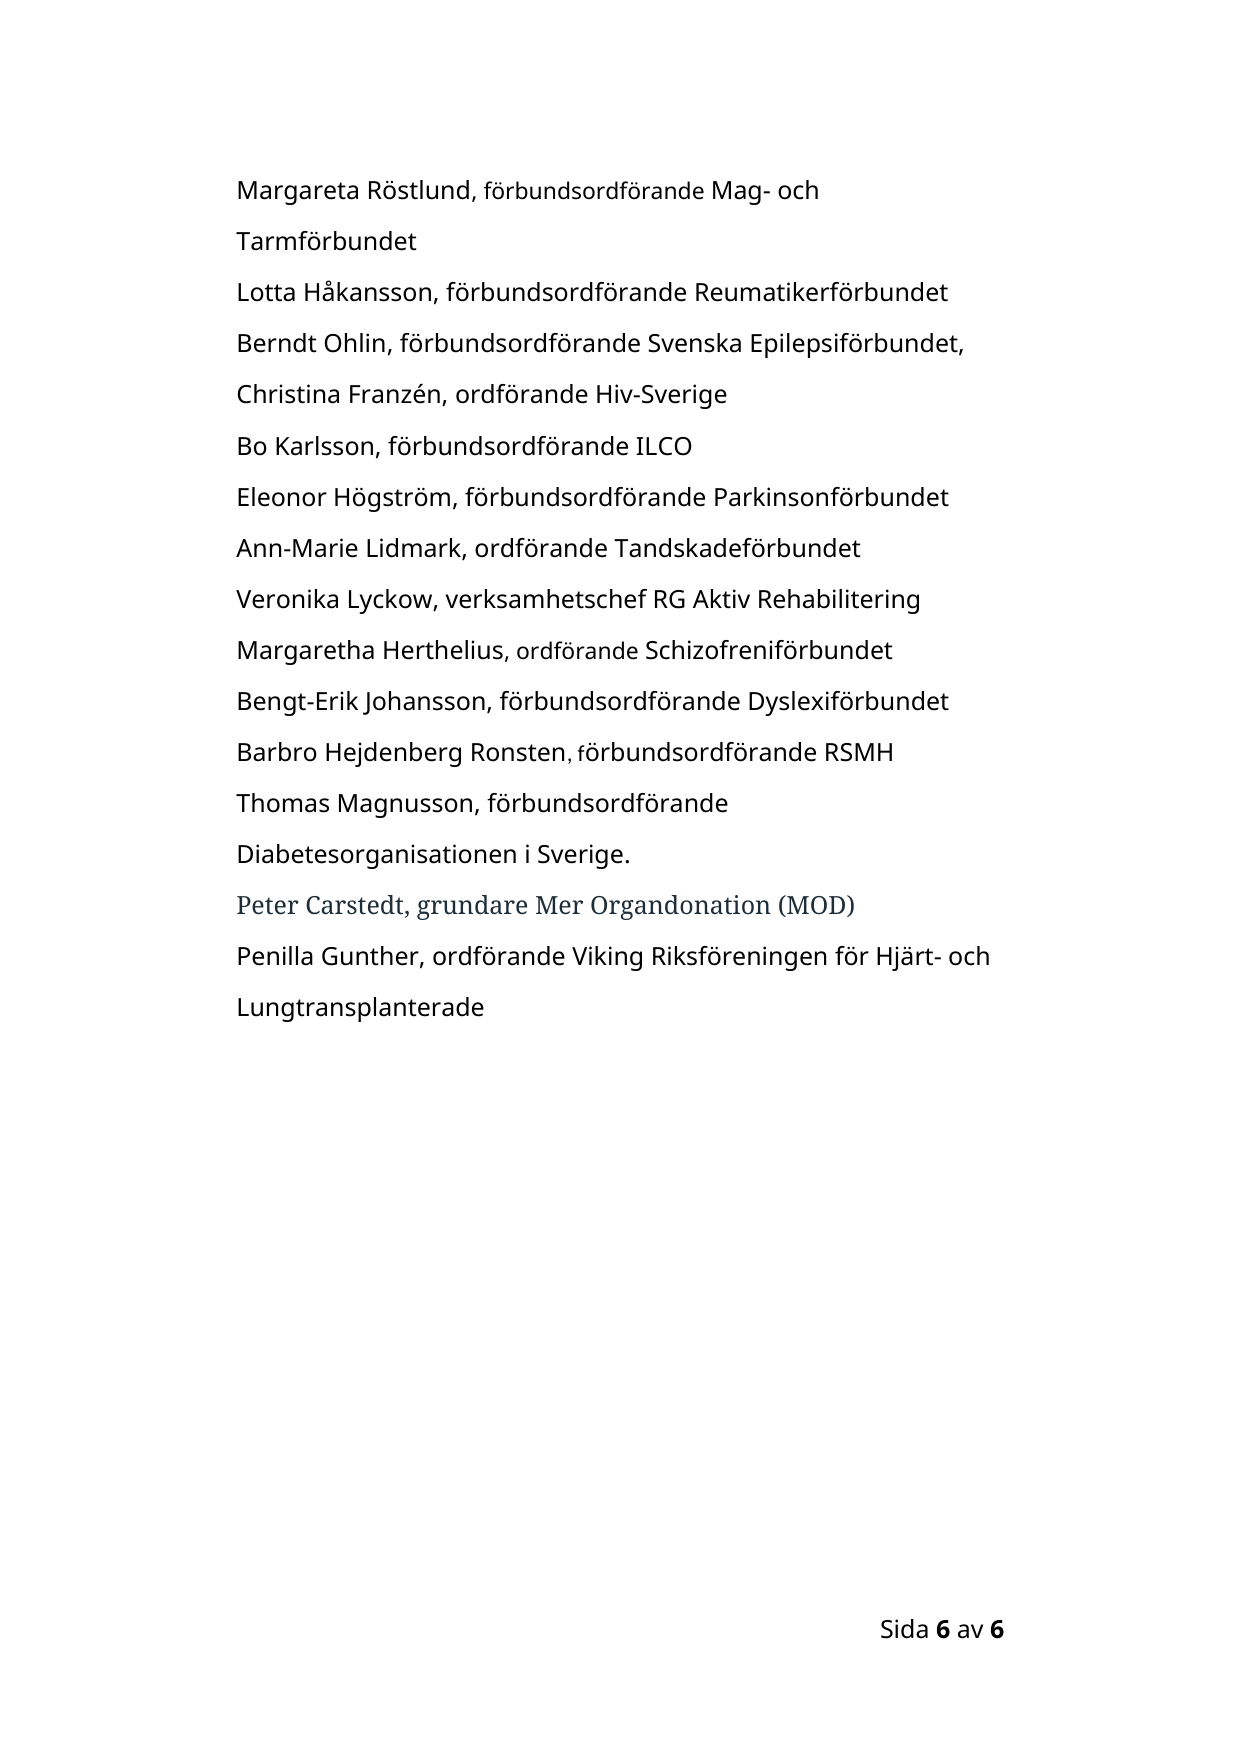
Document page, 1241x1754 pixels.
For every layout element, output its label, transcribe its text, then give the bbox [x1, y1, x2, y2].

text Thomas Magnusson, förbundsordförande Diabetesorganisationen i Sverige. [236, 786, 1004, 871]
text Margaretha Herthelius, ordförande Schizofreniförbundet [236, 632, 1004, 666]
text Christina Franzén, ordförande Hiv-Sverige [236, 377, 1004, 411]
text Veronika Lyckow, verksamhetschef RG Aktiv Rehabilitering [236, 581, 1004, 615]
text Margareta Röstlund, förbundsordförande Mag- och Tarmförbundet [236, 173, 1004, 258]
text Peter Carstedt, grundare Mer Organdonation (MOD) [236, 888, 1004, 922]
text Bengt-Erik Johansson, förbundsordförande Dyslexiförbundet [236, 683, 1004, 717]
text Bo Karlsson, förbundsordförande ILCO [236, 428, 1004, 462]
text Barbro Hejdenberg Ronsten, förbundsordförande RSMH [236, 734, 1004, 768]
text Penilla Gunther, ordförande Viking Riksföreningen för Hjärt- och Lungtransplanterade [236, 939, 1004, 1024]
text Ann-Marie Lidmark, ordförande Tandskadeförbundet [236, 530, 1004, 564]
text Lotta Håkansson, förbundsordförande Reumatikerförbundet [236, 275, 1004, 309]
text Berndt Ohlin, förbundsordförande Svenska Epilepsiförbundet, [236, 326, 1004, 360]
text Eleonor Högström, förbundsordförande Parkinsonförbundet [236, 479, 1004, 513]
